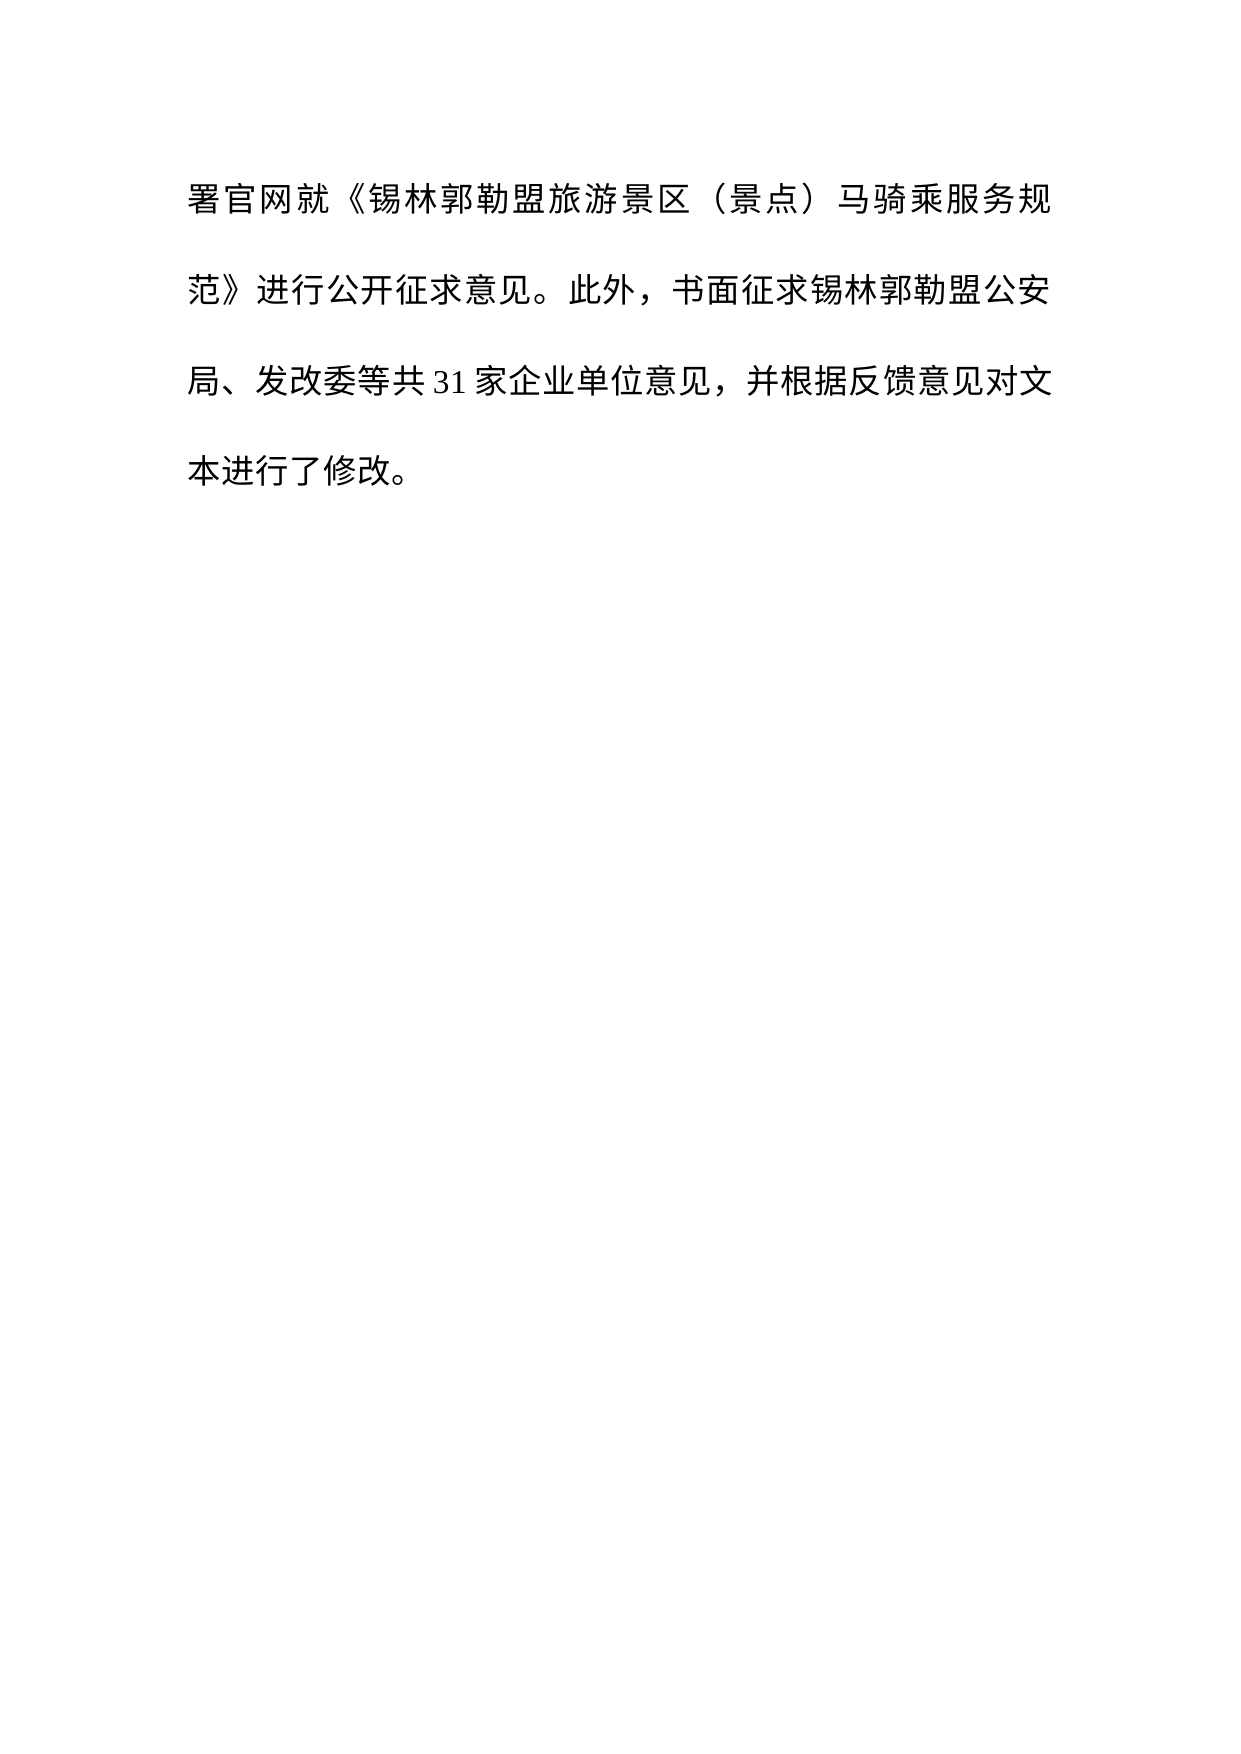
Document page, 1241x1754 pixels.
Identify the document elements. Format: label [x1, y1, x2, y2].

text [187, 152, 1053, 514]
